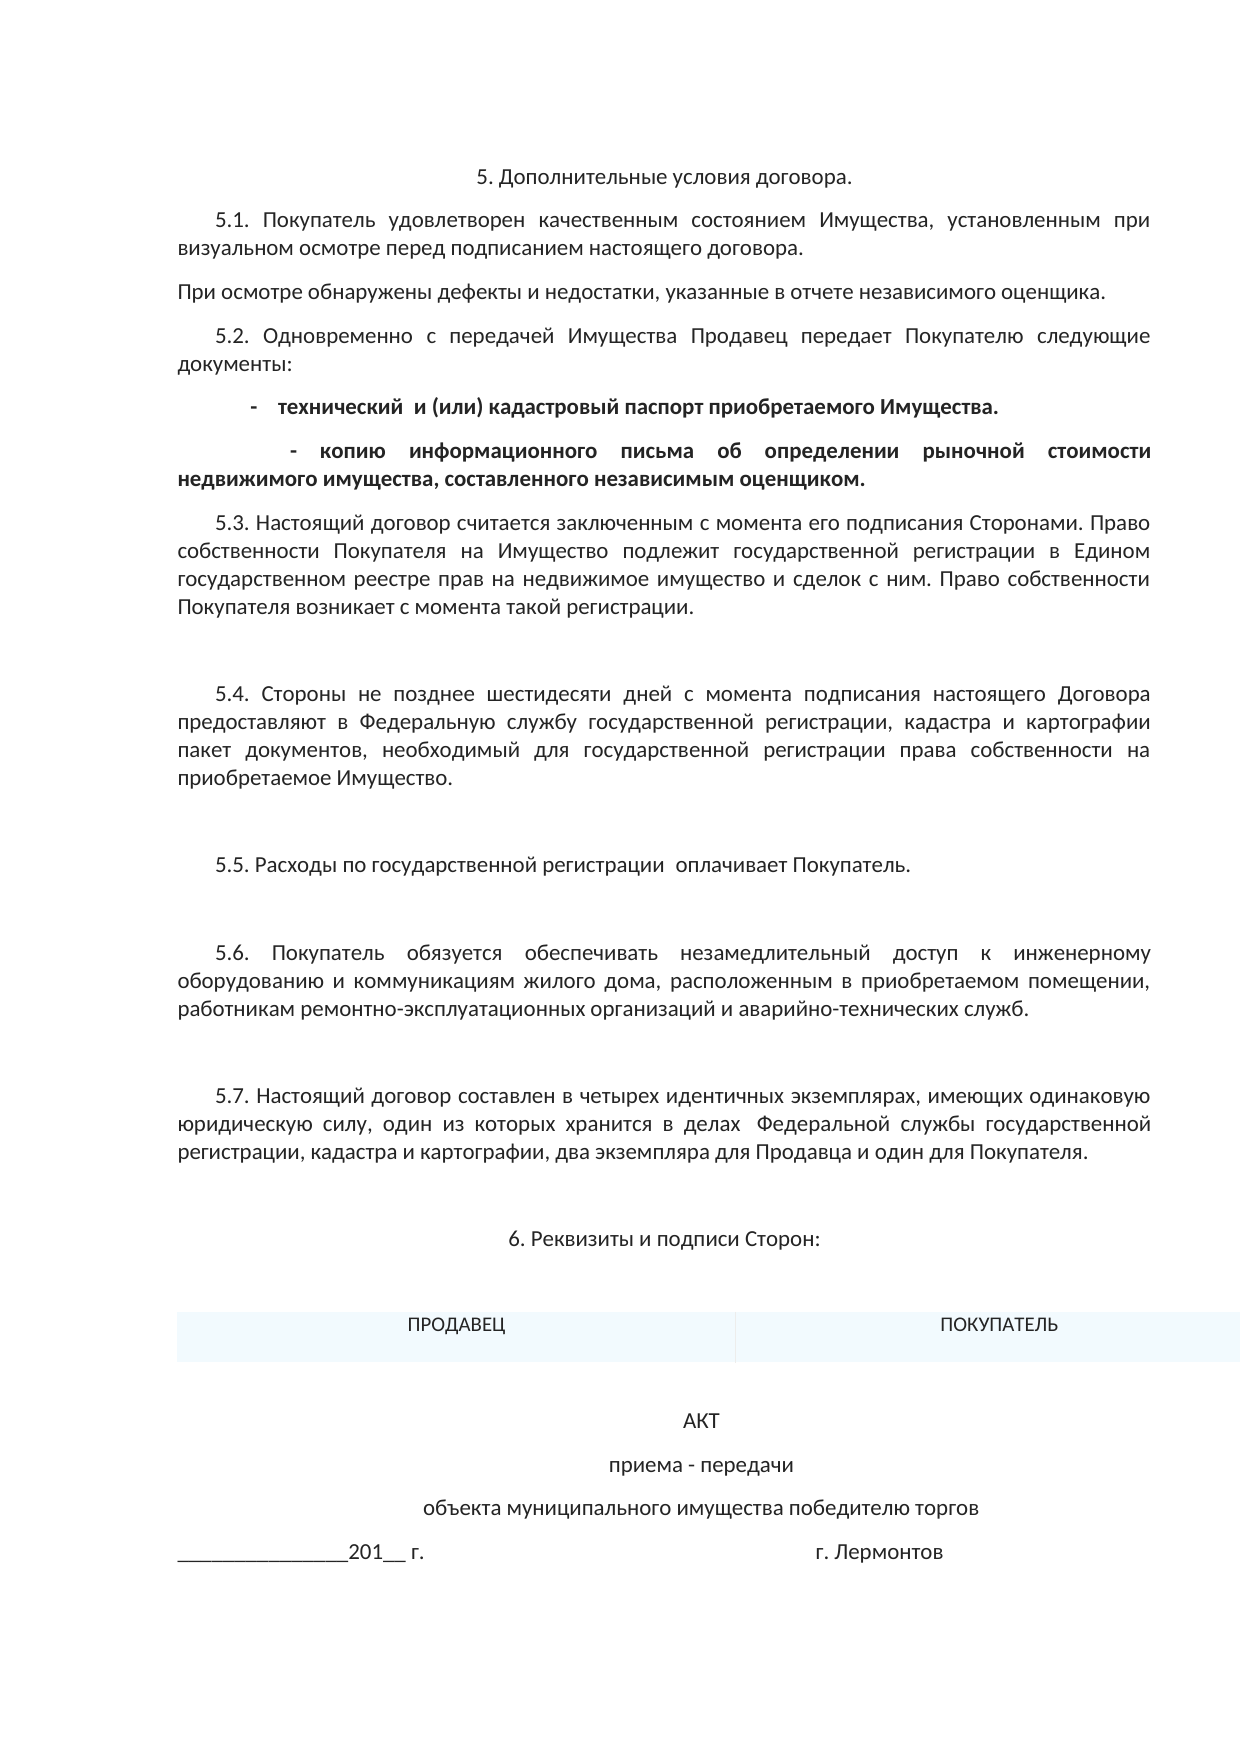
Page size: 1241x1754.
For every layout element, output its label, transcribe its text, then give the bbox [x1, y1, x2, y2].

text 5.6. Покупатель обязуется обеспечивать незамедлительный доступ к инженерному оборудованию и коммуникациям жилого дома, расположенным в приобретаемом помещении, работникам ремонтно-эксплуатационных организаций и аварийно-технических служб. [177, 938, 1152, 1022]
text _______________201__ г. г. Лермонтов [177, 1537, 1152, 1565]
text 5.1. Покупатель удовлетворен качественным состоянием Имущества, установленным при визуальном осмотре перед подписанием настоящего договора. [177, 205, 1152, 261]
text 5.4. Стороны не позднее шестидесяти дней с момента подписания настоящего Договора предоставляют в Федеральную службу государственной регистрации, кадастра и картографии пакет документов, необходимый для государственной регистрации права собственности на приобретаемое Имущество. [177, 679, 1152, 791]
text - копию информационного письма об определении рыночной стоимости недвижимого имущества, составленного независимым оценщиком. [177, 436, 1152, 492]
table_header ПРОДАВЕЦ [177, 1312, 735, 1362]
text При осмотре обнаружены дефекты и недостатки, указанные в отчете независимого оценщика. [177, 277, 1152, 305]
text 5.5. Расходы по государственной регистрации оплачивает Покупатель. [177, 850, 1152, 878]
text 5.3. Настоящий договор считается заключенным с момента его подписания Сторонами. Право собственности Покупателя на Имущество подлежит государственной регистрации в Едином государственном реестре прав на недвижимое имущество и сделок с ним. Право собственности Покупателя возникает с момента такой регистрации. [177, 508, 1152, 620]
text АКТ [177, 1406, 1152, 1434]
table_header ПОКУПАТЕЛЬ [736, 1312, 1240, 1362]
text 5.7. Настоящий договор составлен в четырех идентичных экземплярах, имеющих одинаковую юридическую силу, один из которых хранится в делах Федеральной службы государственной регистрации, кадастра и картографии, два экземпляра для Продавца и один для Покупателя. [177, 1081, 1152, 1165]
text - технический и (или) кадастровый паспорт приобретаемого Имущества. [177, 392, 1152, 420]
text 5.2. Одновременно с передачей Имущества Продавец передает Покупателю следующие документы: [177, 321, 1152, 377]
text объекта муниципального имущества победителю торгов [177, 1493, 1152, 1521]
text 5. Дополнительные условия договора. [177, 162, 1152, 190]
text 6. Реквизиты и подписи Сторон: [177, 1224, 1152, 1252]
text приема - передачи [177, 1450, 1152, 1478]
